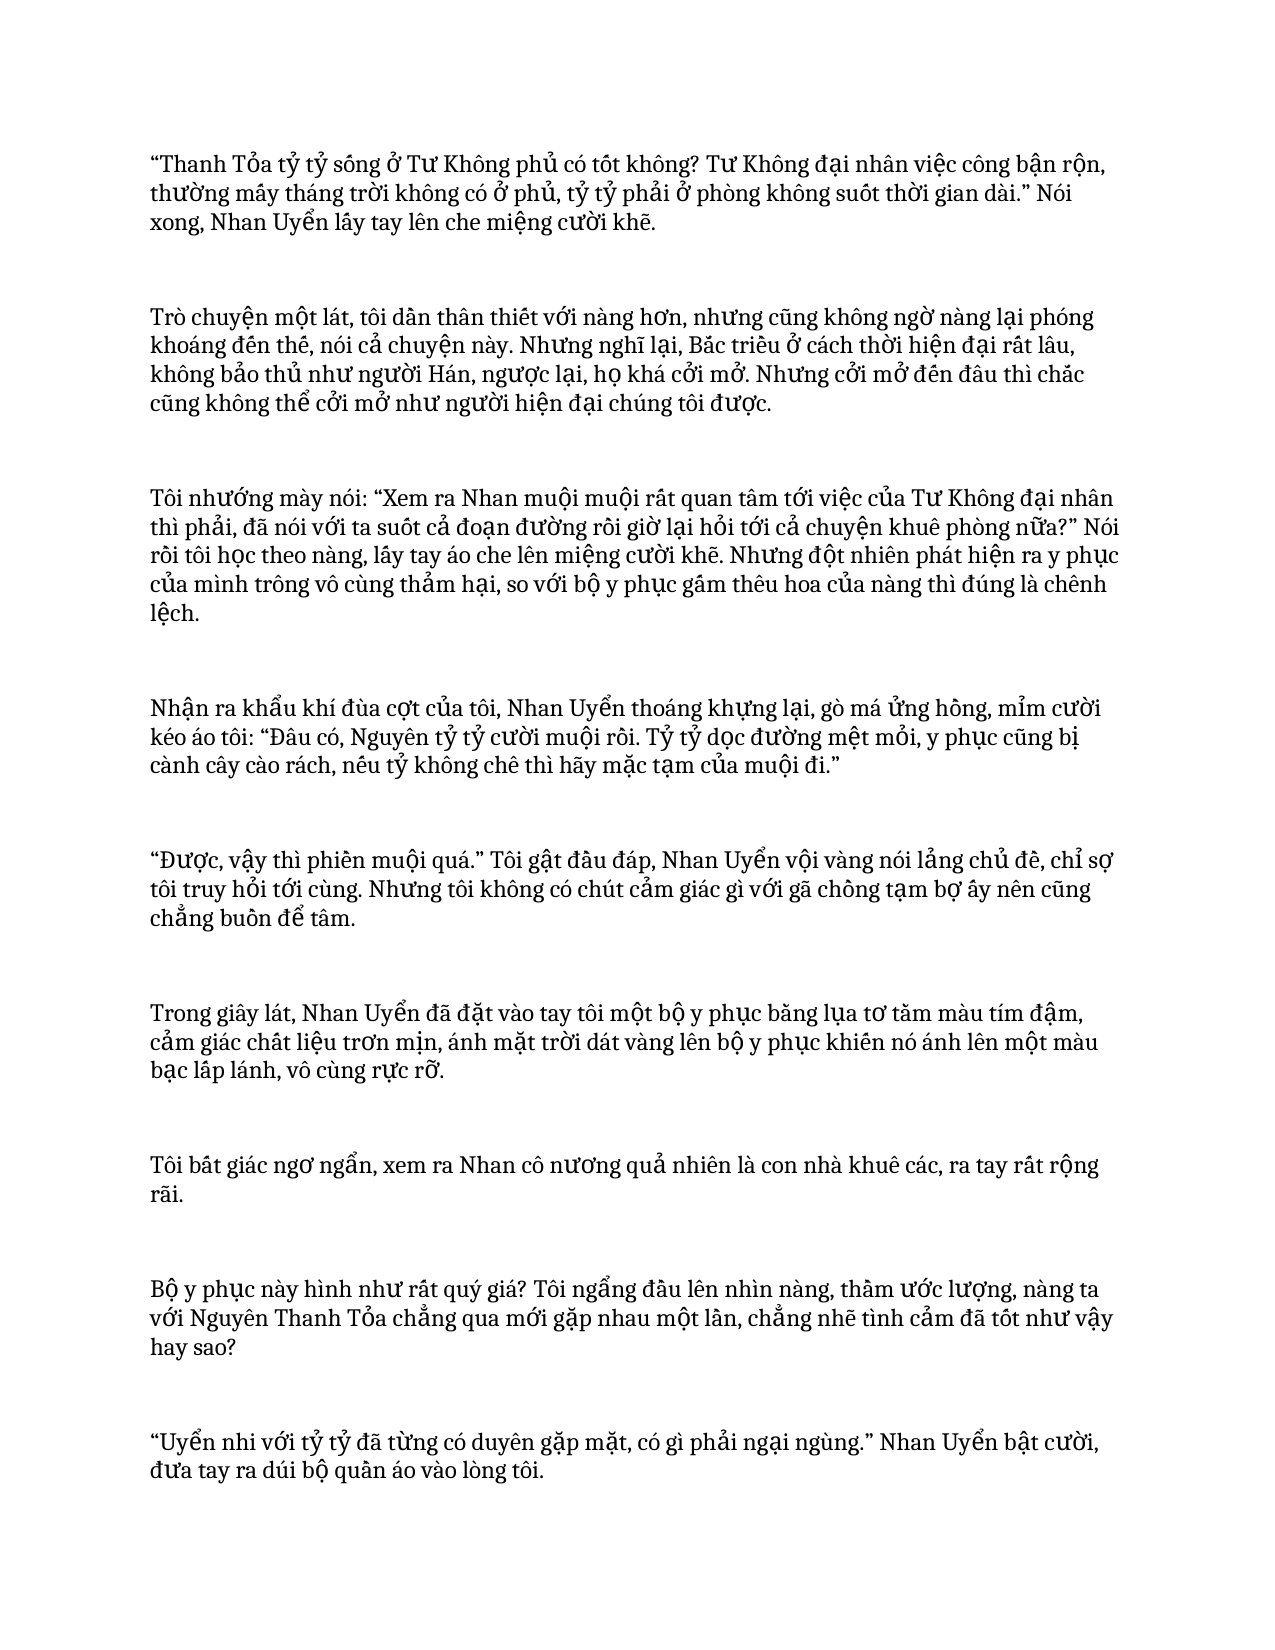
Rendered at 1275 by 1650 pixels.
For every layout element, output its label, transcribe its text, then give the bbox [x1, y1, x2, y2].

text Nhận ra khẩu khí đùa cợt của tôi, Nhan Uyển thoáng khựng lại, gò má ửng hồng, mỉm cười kéo áo tôi: “Đâu có, Nguyên tỷ tỷ cười muội rồi. Tỷ tỷ dọc đường mệt mỏi, y phục cũng bị cành cây cào rách, nếu tỷ không chê thì hãy mặc tạm của muội đi.” [150, 694, 1125, 780]
text “Uyển nhi với tỷ tỷ đã từng có duyên gặp mặt, có gì phải ngại ngùng.” Nhan Uyển bật cười, đưa tay ra dúi bộ quần áo vào lòng tôi. [150, 1427, 1125, 1485]
text Trong giây lát, Nhan Uyển đã đặt vào tay tôi một bộ y phục bằng lụa tơ tằm màu tím đậm, cảm giác chất liệu trơn mịn, ánh mặt trời dát vàng lên bộ y phục khiến nó ánh lên một màu bạc lấp lánh, vô cùng rực rỡ. [150, 999, 1125, 1085]
text Tôi nhướng mày nói: “Xem ra Nhan muội muội rất quan tâm tới việc của Tư Không đại nhân thì phải, đã nói với ta suốt cả đoạn đường rồi giờ lại hỏi tới cả chuyện khuê phòng nữa?” Nói rồi tôi học theo nàng, lấy tay áo che lên miệng cười khẽ. Nhưng đột nhiên phát hiện ra y phục của mình trông vô cùng thảm hại, so với bộ y phục gấm thêu hoa của nàng thì đúng là chênh lệch. [150, 484, 1125, 627]
text “Thanh Tỏa tỷ tỷ sống ở Tư Không phủ có tốt không? Tư Không đại nhân việc công bận rộn, thường mấy tháng trời không có ở phủ, tỷ tỷ phải ở phòng không suốt thời gian dài.” Nói xong, Nhan Uyển lấy tay lên che miệng cười khẽ. [150, 150, 1125, 236]
text Trò chuyện một lát, tôi dần thân thiết với nàng hơn, nhưng cũng không ngờ nàng lại phóng khoáng đến thế, nói cả chuyện này. Nhưng nghĩ lại, Bắc triều ở cách thời hiện đại rất lâu, không bảo thủ như người Hán, ngược lại, họ khá cởi mở. Nhưng cởi mở đến đâu thì chắc cũng không thể cởi mở như người hiện đại chúng tôi được. [150, 302, 1125, 417]
text “Được, vậy thì phiền muội quá.” Tôi gật đầu đáp, Nhan Uyển vội vàng nói lảng chủ đề, chỉ sợ tôi truy hỏi tới cùng. Nhưng tôi không có chút cảm giác gì với gã chồng tạm bợ ấy nên cũng chẳng buồn để tâm. [150, 846, 1125, 932]
text Tôi bất giác ngơ ngẩn, xem ra Nhan cô nương quả nhiên là con nhà khuê các, ra tay rất rộng rãi. [150, 1151, 1125, 1209]
text Bộ y phục này hình như rất quý giá? Tôi ngẩng đầu lên nhìn nàng, thầm ước lượng, nàng ta với Nguyên Thanh Tỏa chẳng qua mới gặp nhau một lần, chẳng nhẽ tình cảm đã tốt như vậy hay sao? [150, 1275, 1125, 1361]
